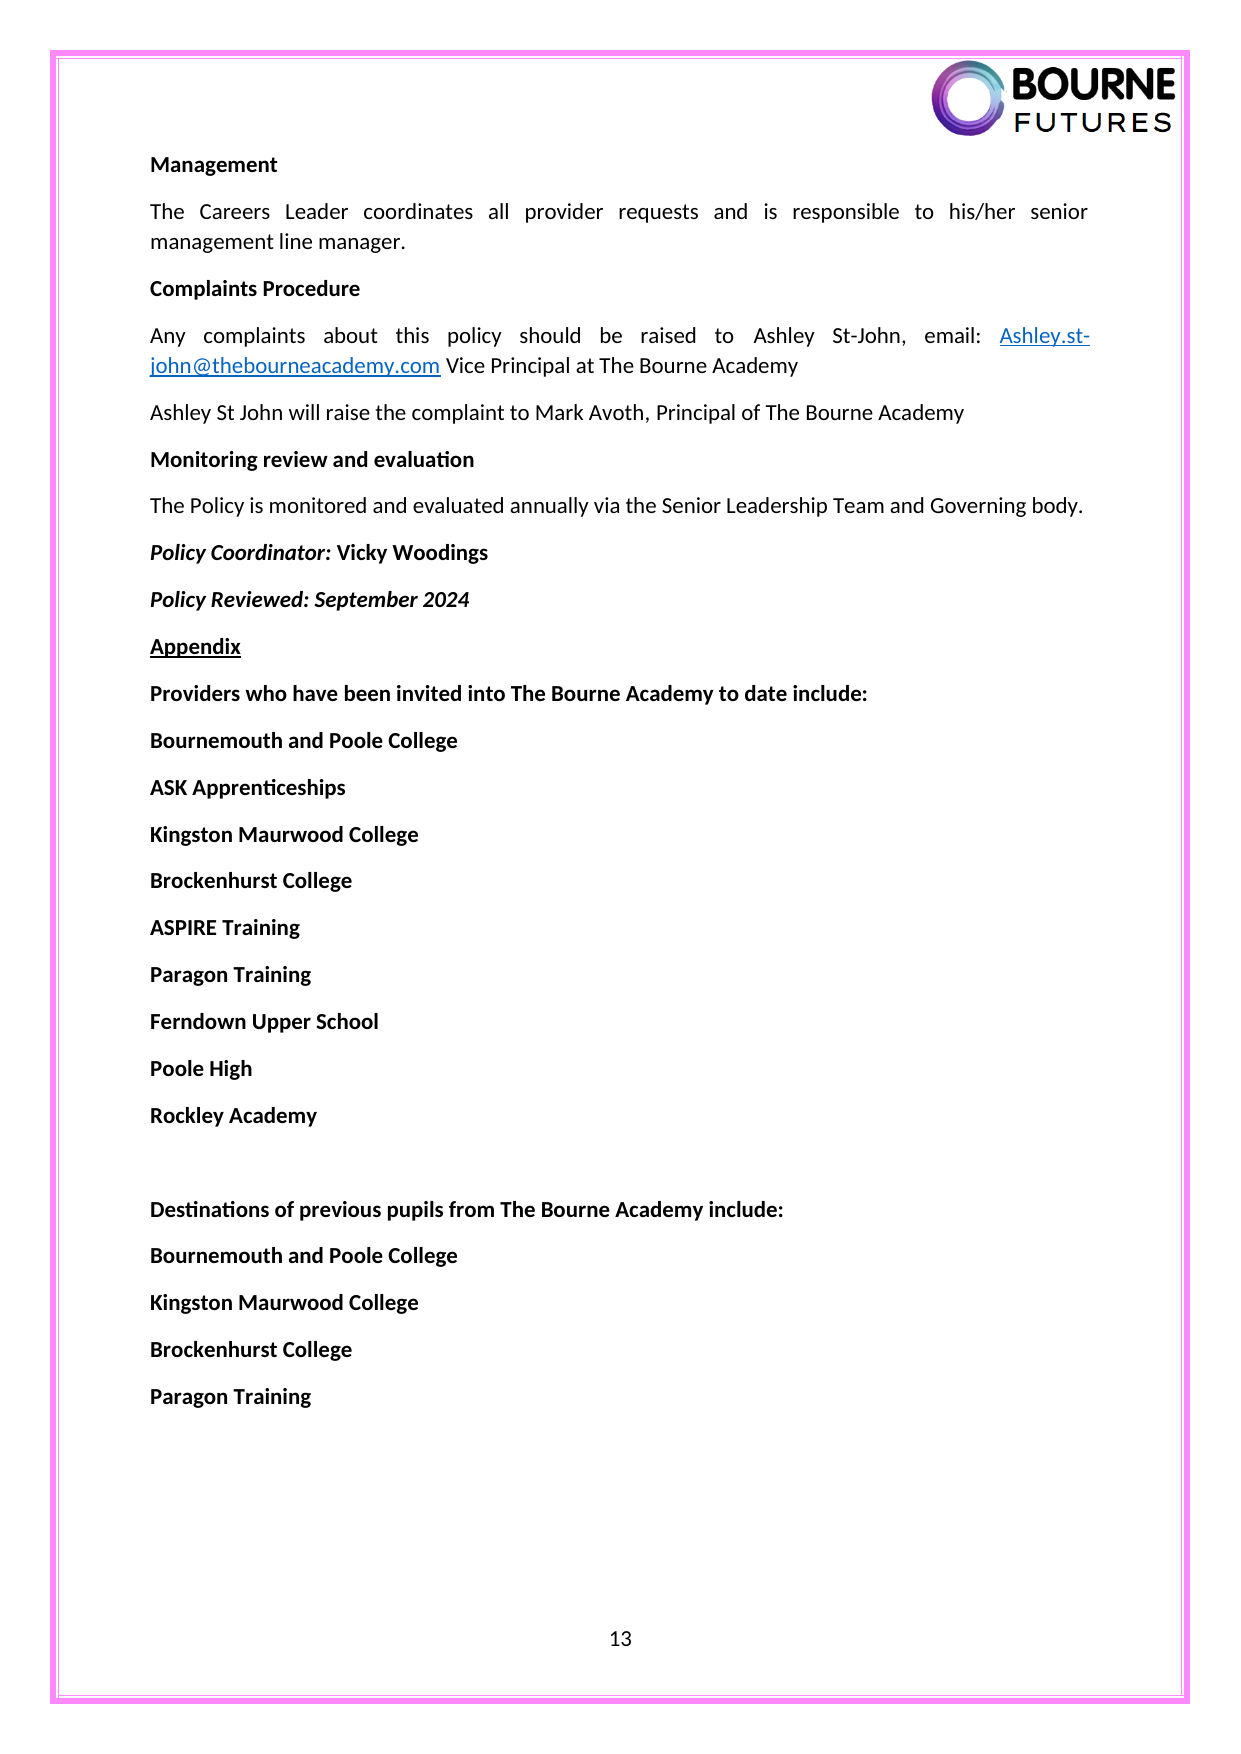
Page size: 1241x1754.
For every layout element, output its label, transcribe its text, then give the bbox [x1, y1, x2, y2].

text Paragon Training [150, 1382, 1090, 1410]
text Ashley St John will raise the complaint to Mark Avoth, Principal of The Bourne Academy [150, 398, 1090, 426]
text Complaints Procedure [150, 274, 1090, 302]
text The Policy is monitored and evaluated annually via the Senior Leadership Team and Governing body. [150, 492, 1090, 520]
text Kingston Maurwood College [150, 820, 1090, 848]
text Policy Reviewed: September 2024 [150, 585, 1090, 613]
text Paragon Training [150, 960, 1090, 988]
text Brockenhurst College [150, 1335, 1090, 1363]
text Kingston Maurwood College [150, 1288, 1090, 1317]
picture [924, 28, 1192, 150]
picture [924, 59, 1181, 150]
text ASPIRE Training [150, 913, 1090, 942]
text Policy Coordinator: Vicky Woodings [150, 538, 1090, 567]
text Appendix [150, 632, 1090, 660]
text Poole High [150, 1054, 1090, 1082]
text Destinations of previous pupils from The Bourne Academy include: [150, 1195, 1090, 1223]
text Ferndown Upper School [150, 1007, 1090, 1035]
text Providers who have been invited into The Bourne Academy to date include: [150, 679, 1090, 707]
text Monitoring review and evaluation [150, 445, 1090, 473]
text Brockenhurst College [150, 867, 1090, 895]
text Rockley Academy [150, 1101, 1090, 1129]
text The Careers Leader coordinates all provider requests and is responsible to his/her senior management line manager. [150, 197, 1090, 255]
text ASK Apprenticeships [150, 773, 1090, 801]
text Any complaints about this policy should be raised to Ashley St-John, email: Ashley.st-john@thebourneacademy.com Vice Principal at The Bourne Academy [150, 321, 1090, 379]
text Bournemouth and Poole College [150, 726, 1090, 754]
text Management [150, 150, 1090, 178]
text Bournemouth and Poole College [150, 1242, 1090, 1270]
